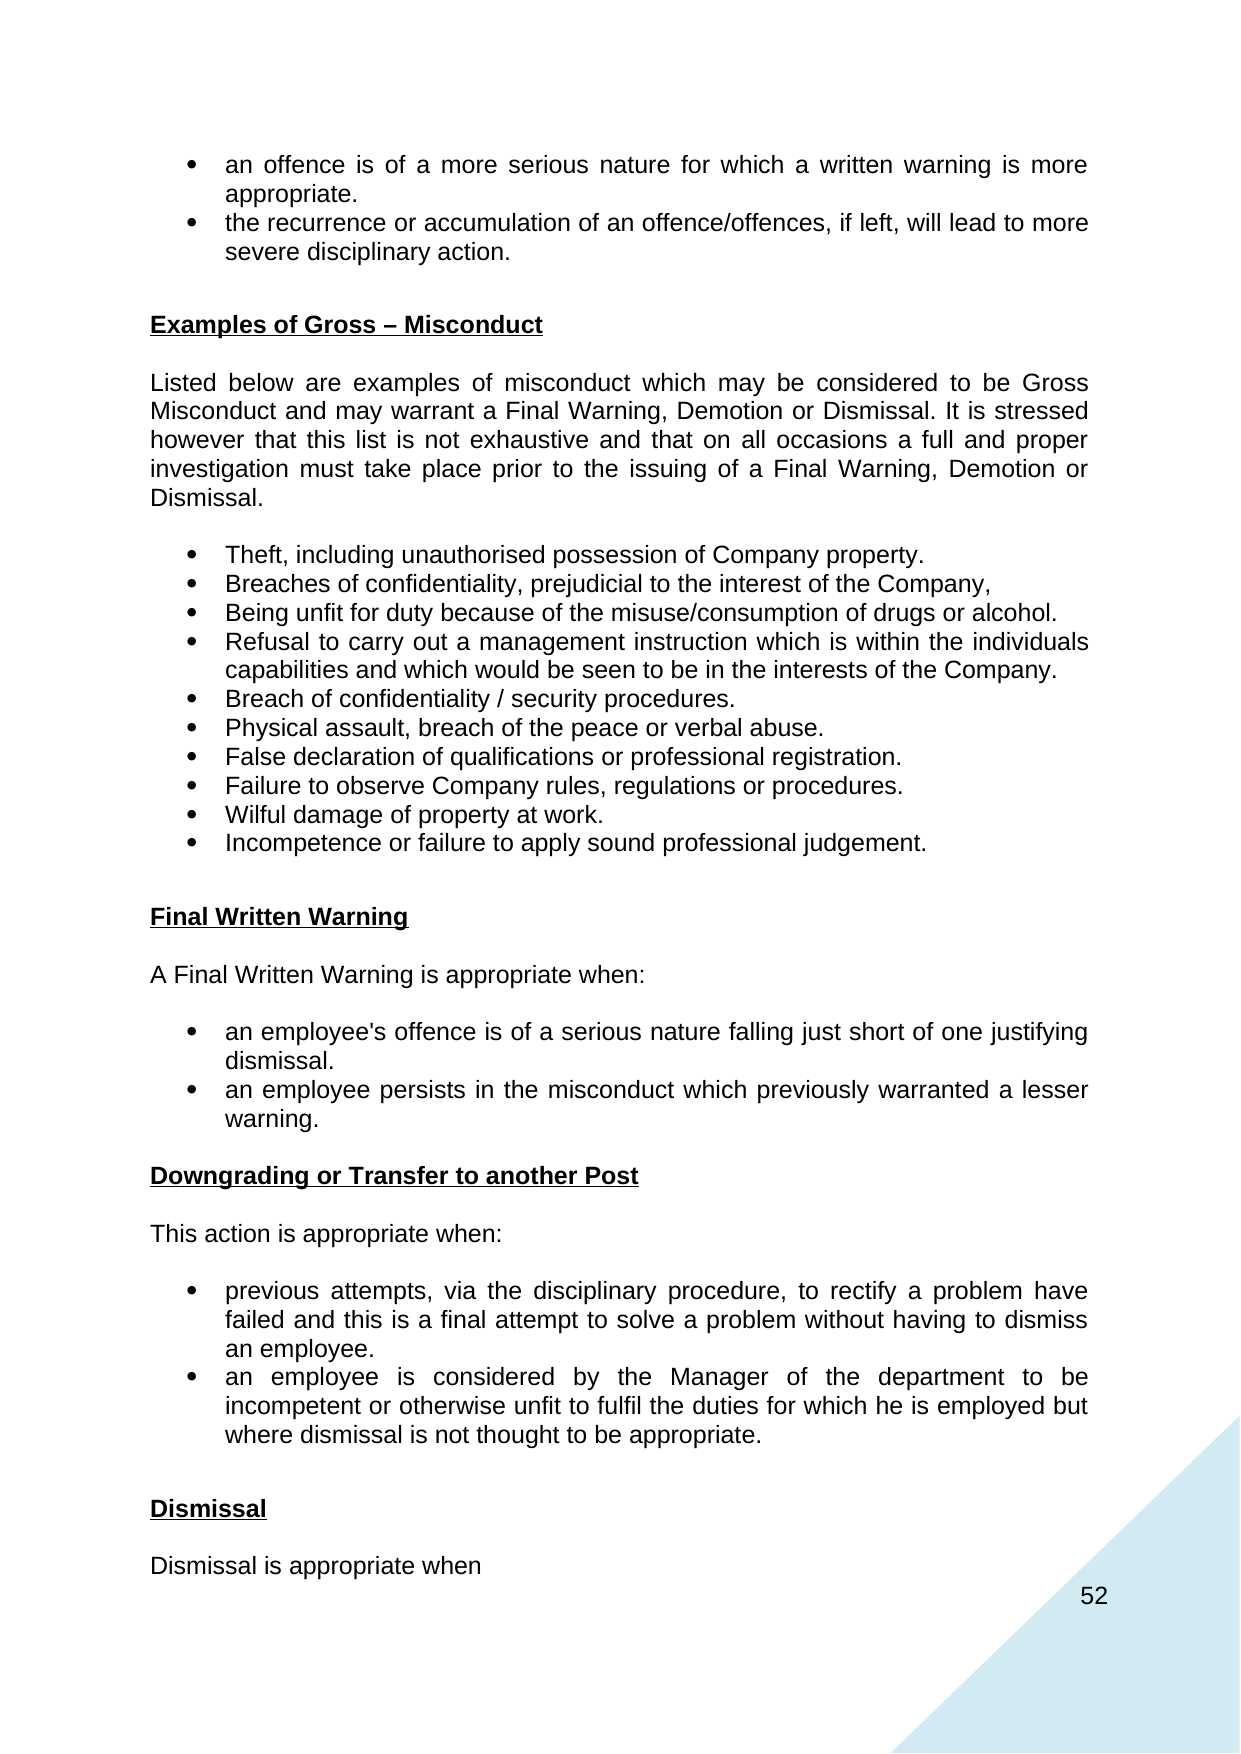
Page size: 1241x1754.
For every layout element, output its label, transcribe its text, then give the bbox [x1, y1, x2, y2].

list an employee is considered by the Manager of the department to be incompetent or otherwise unfit to fulfil the duties for which he is employed but where dismissal is not thought to be appropriate. [187, 1362, 1090, 1449]
list False declaration of qualifications or professional registration. [187, 742, 1090, 771]
list Being unfit for duty because of the misuse/consumption of drugs or alcohol. [187, 598, 1090, 627]
text Dismissal [150, 1493, 1090, 1522]
list Breaches of confidentiality, prejudicial to the interest of the Company, [187, 569, 1090, 598]
list Theft, including unauthorised possession of Company property. [187, 540, 1090, 569]
list Refusal to carry out a management instruction which is within the individuals capabilities and which would be seen to be in the interests of the Company. [187, 627, 1090, 684]
list Wilful damage of property at work. [187, 799, 1090, 828]
text A Final Written Warning is appropriate when: [150, 959, 1090, 988]
list Incompetence or failure to apply sound professional judgement. [187, 828, 1090, 857]
text Examples of Gross – Misconduct [150, 310, 1090, 339]
text Listed below are examples of misconduct which may be considered to be Gross Misconduct and may warrant a Final Warning, Demotion or Dismissal. It is stressed however that this list is not exhaustive and that on all occasions a full and proper investigation must take place prior to the issuing of a Final Warning, Demotion or Dismissal. [150, 367, 1090, 511]
list Failure to observe Company rules, regulations or procedures. [187, 771, 1090, 799]
list the recurrence or accumulation of an offence/offences, if left, will lead to more severe disciplinary action. [187, 208, 1090, 265]
list an offence is of a more serious nature for which a written warning is more appropriate. [187, 150, 1090, 208]
text Final Written Warning [150, 902, 1090, 931]
list Breach of confidentiality / security procedures. [187, 684, 1090, 713]
list an employee's offence is of a serious nature falling just short of one justifying dismissal. [187, 1017, 1090, 1075]
text Dismissal is appropriate when [150, 1551, 1090, 1580]
text This action is appropriate when: [150, 1218, 1090, 1247]
list an employee persists in the misconduct which previously warranted a lesser warning. [187, 1075, 1090, 1132]
list Physical assault, breach of the peace or verbal abuse. [187, 713, 1090, 742]
text Downgrading or Transfer to another Post [150, 1161, 1090, 1190]
list previous attempts, via the disciplinary procedure, to rectify a problem have failed and this is a final attempt to solve a problem without having to dismiss an employee. [187, 1276, 1090, 1362]
